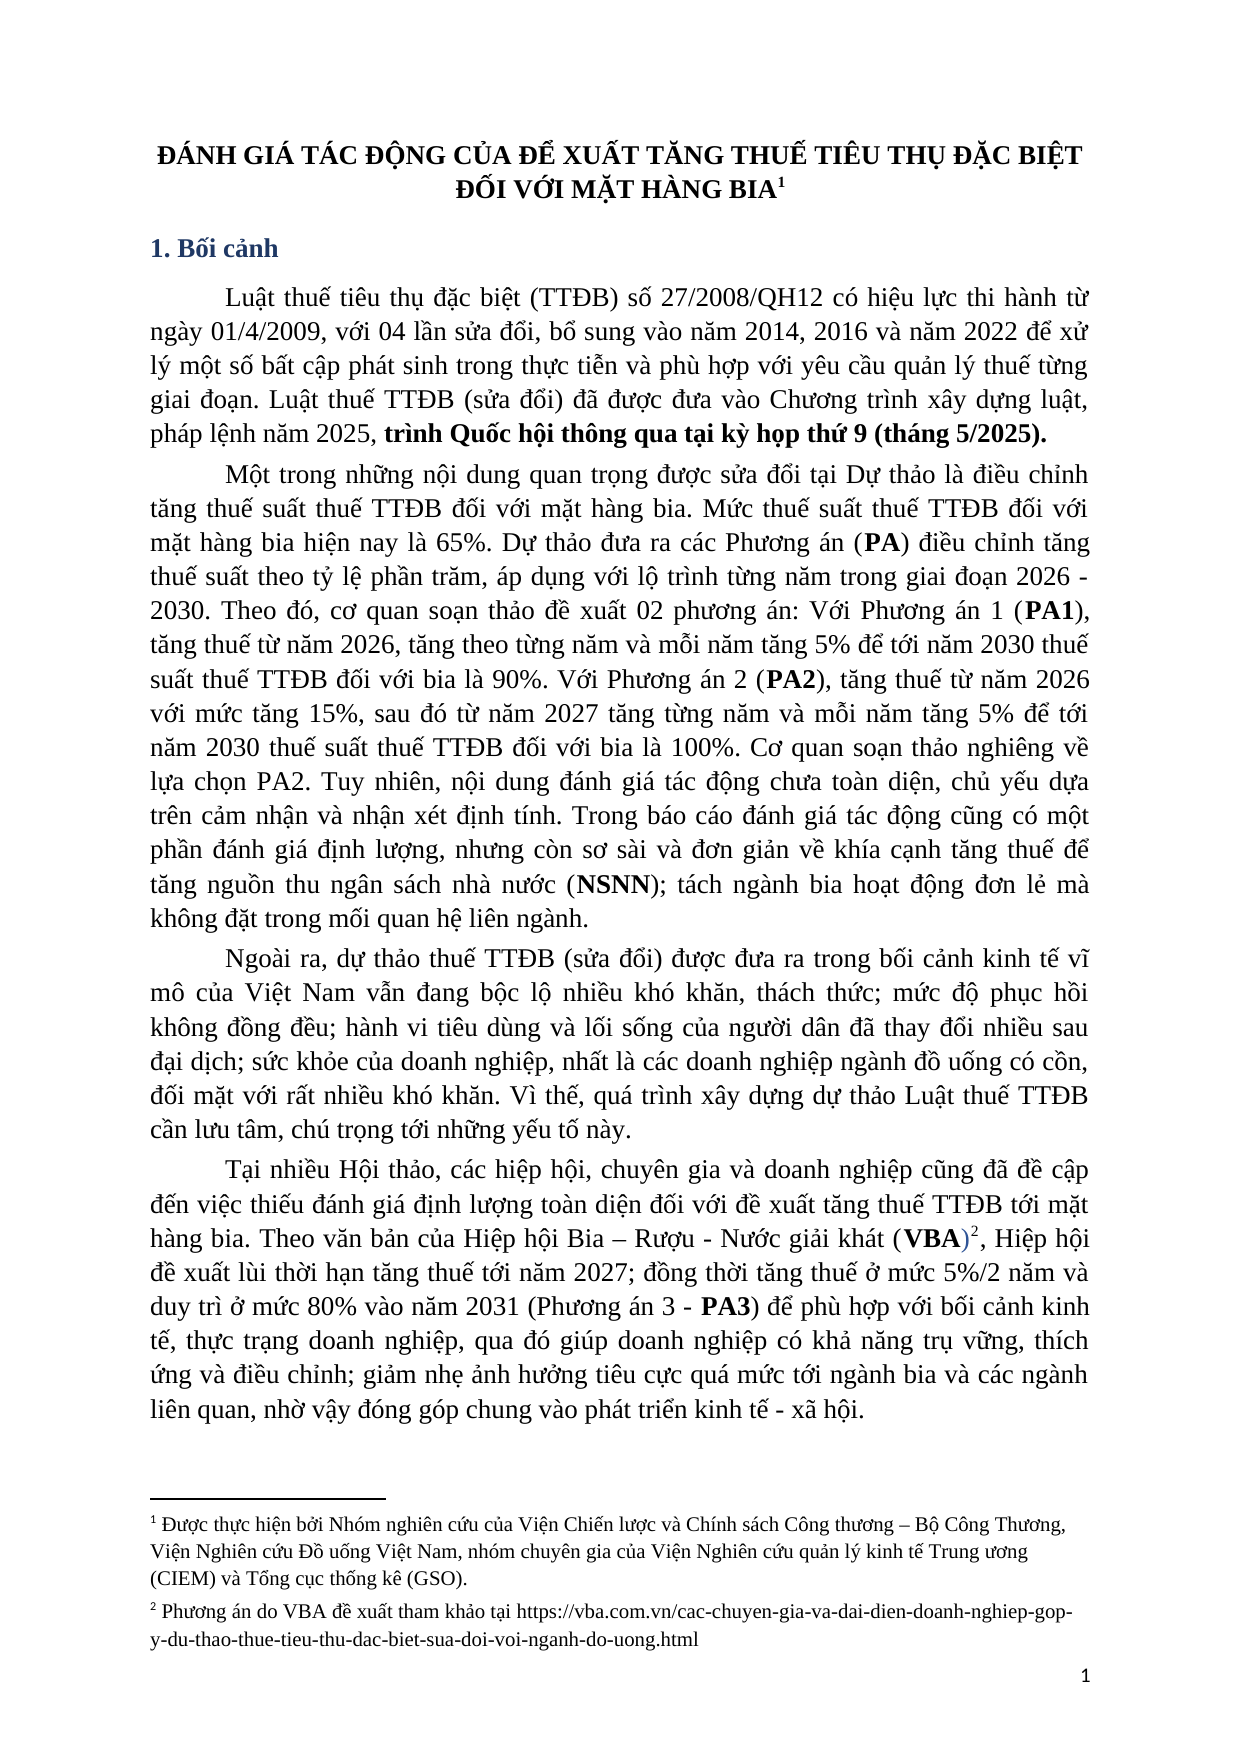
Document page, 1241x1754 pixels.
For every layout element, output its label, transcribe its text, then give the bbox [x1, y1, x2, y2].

text Tại nhiều Hội thảo, các hiệp hội, chuyên gia và doanh nghiệp cũng đã đề cập đến việc thiếu đánh giá định lượng toàn diện đối với đề xuất tăng thuế TTĐB tới mặt hàng bia. Theo văn bản của Hiệp hội Bia – Rượu - Nước giải khát (VBA), Hiệp hội đề xuất lùi thời hạn tăng thuế tới năm 2027; đồng thời tăng thuế ở mức 5%/2 năm và duy trì ở mức 80% vào năm 2031 (Phương án 3 - PA3) để phù hợp với bối cảnh kinh tế, thực trạng doanh nghiệp, qua đó giúp doanh nghiệp có khả năng trụ vững, thích ứng và điều chỉnh; giảm nhẹ ảnh hưởng tiêu cực quá mức tới ngành bia và các ngành liên quan, nhờ vậy đóng góp chung vào phát triển kinh tế - xã hội. [150, 1154, 1090, 1424]
subtitle 1. Bối cảnh [150, 232, 1090, 264]
text Ngoài ra, dự thảo thuế TTĐB (sửa đổi) được đưa ra trong bối cảnh kinh tế vĩ mô của Việt Nam vẫn đang bộc lộ nhiều khó khăn, thách thức; mức độ phục hồi không đồng đều; hành vi tiêu dùng và lối sống của người dân đã thay đổi nhiều sau đại dịch; sức khỏe của doanh nghiệp, nhất là các doanh nghiệp ngành đồ uống có cồn, đối mặt với rất nhiều khó khăn. Vì thế, quá trình xây dựng dự thảo Luật thuế TTĐB cần lưu tâm, chú trọng tới những yếu tố này. [150, 942, 1090, 1144]
text Một trong những nội dung quan trọng được sửa đổi tại Dự thảo là điều chỉnh tăng thuế suất thuế TTĐB đối với mặt hàng bia. Mức thuế suất thuế TTĐB đối với mặt hàng bia hiện nay là 65%. Dự thảo đưa ra các Phương án (PA) điều chỉnh tăng thuế suất theo tỷ lệ phần trăm, áp dụng với lộ trình từng năm trong giai đoạn 2026 - 2030. Theo đó, cơ quan soạn thảo đề xuất 02 phương án: Với Phương án 1 (PA1), tăng thuế từ năm 2026, tăng theo từng năm và mỗi năm tăng 5% để tới năm 2030 thuế suất thuế TTĐB đối với bia là 90%. Với Phương án 2 (PA2), tăng thuế từ năm 2026 với mức tăng 15%, sau đó từ năm 2027 tăng từng năm và mỗi năm tăng 5% để tới năm 2030 thuế suất thuế TTĐB đối với bia là 100%. Cơ quan soạn thảo nghiêng về lựa chọn PA2. Tuy nhiên, nội dung đánh giá tác động chưa toàn diện, chủ yếu dựa trên cảm nhận và nhận xét định tính. Trong báo cáo đánh giá tác động cũng có một phần đánh giá định lượng, nhưng còn sơ sài và đơn giản về khía cạnh tăng thuế để tăng nguồn thu ngân sách nhà nước (NSNN); tách ngành bia hoạt động đơn lẻ mà không đặt trong mối quan hệ liên ngành. [150, 458, 1090, 933]
text ĐÁNH GIÁ TÁC ĐỘNG CỦA ĐỂ XUẤT TĂNG THUẾ TIÊU THỤ ĐẶC BIỆT ĐỐI VỚI MẶT HÀNG BIA [150, 139, 1090, 204]
text Luật thuế tiêu thụ đặc biệt (TTĐB) số 27/2008/QH12 có hiệu lực thi hành từ ngày 01/4/2009, với 04 lần sửa đổi, bổ sung vào năm 2014, 2016 và năm 2022 để xử lý một số bất cập phát sinh trong thực tiễn và phù hợp với yêu cầu quản lý thuế từng giai đoạn. Luật thuế TTĐB (sửa đổi) đã được đưa vào Chương trình xây dựng luật, pháp lệnh năm 2025, trình Quốc hội thông qua tại kỳ họp thứ 9 (tháng 5/2025). [150, 281, 1090, 448]
